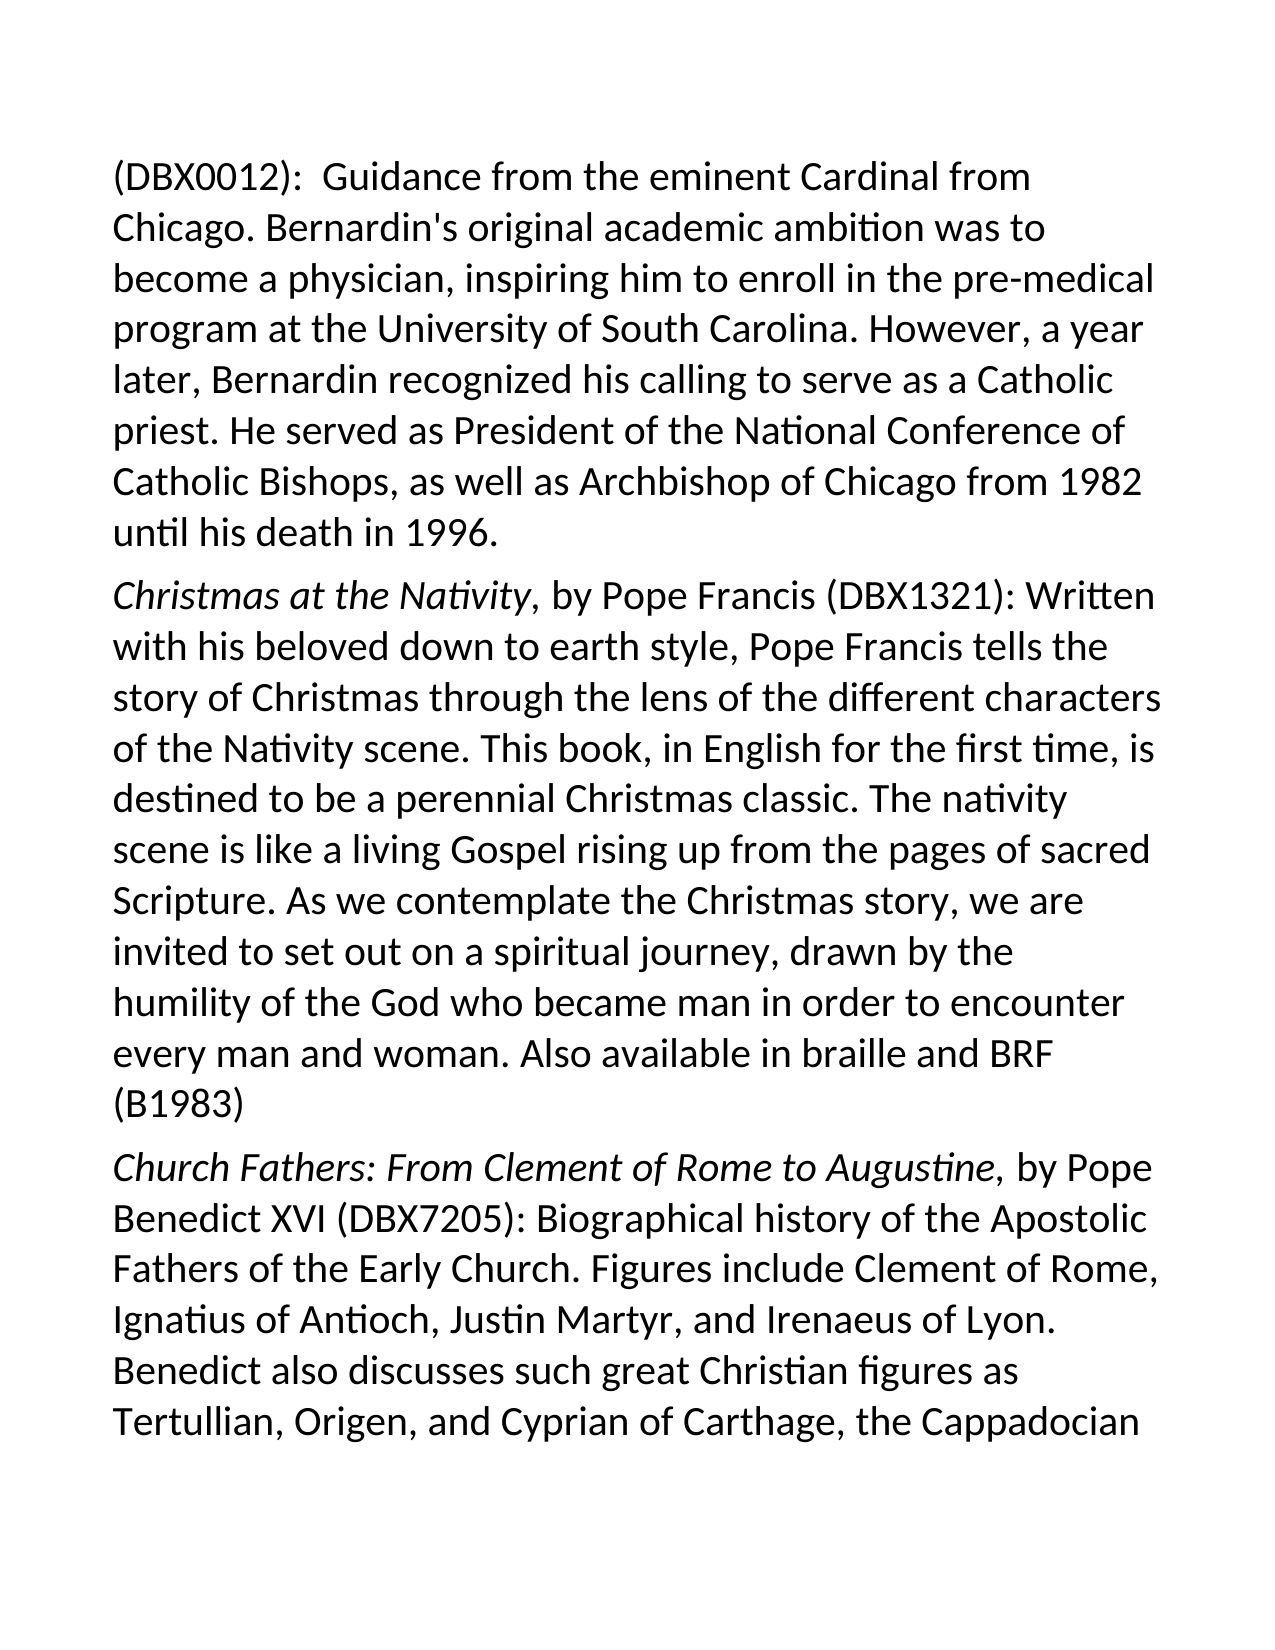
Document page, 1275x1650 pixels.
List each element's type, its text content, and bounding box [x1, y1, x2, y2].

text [112, 150, 1162, 557]
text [112, 1141, 1162, 1446]
text Christmas at the Nativity, by Pope Francis (DBX1321): Written with his beloved down to earth style, Pope Francis tells the story of Christmas through the lens of the different characters of the Nativity scene. This book, in English for the first time, is destined to be a perennial Christmas classic. The nativity scene is like a living Gospel rising up from the pages of sacred Scripture. As we contemplate the Christmas story, we are invited to set out on a spiritual journey, drawn by the humility of the God who became man in order to encounter every man and woman. Also available in braille and BRF (B1983) [112, 569, 1162, 1128]
